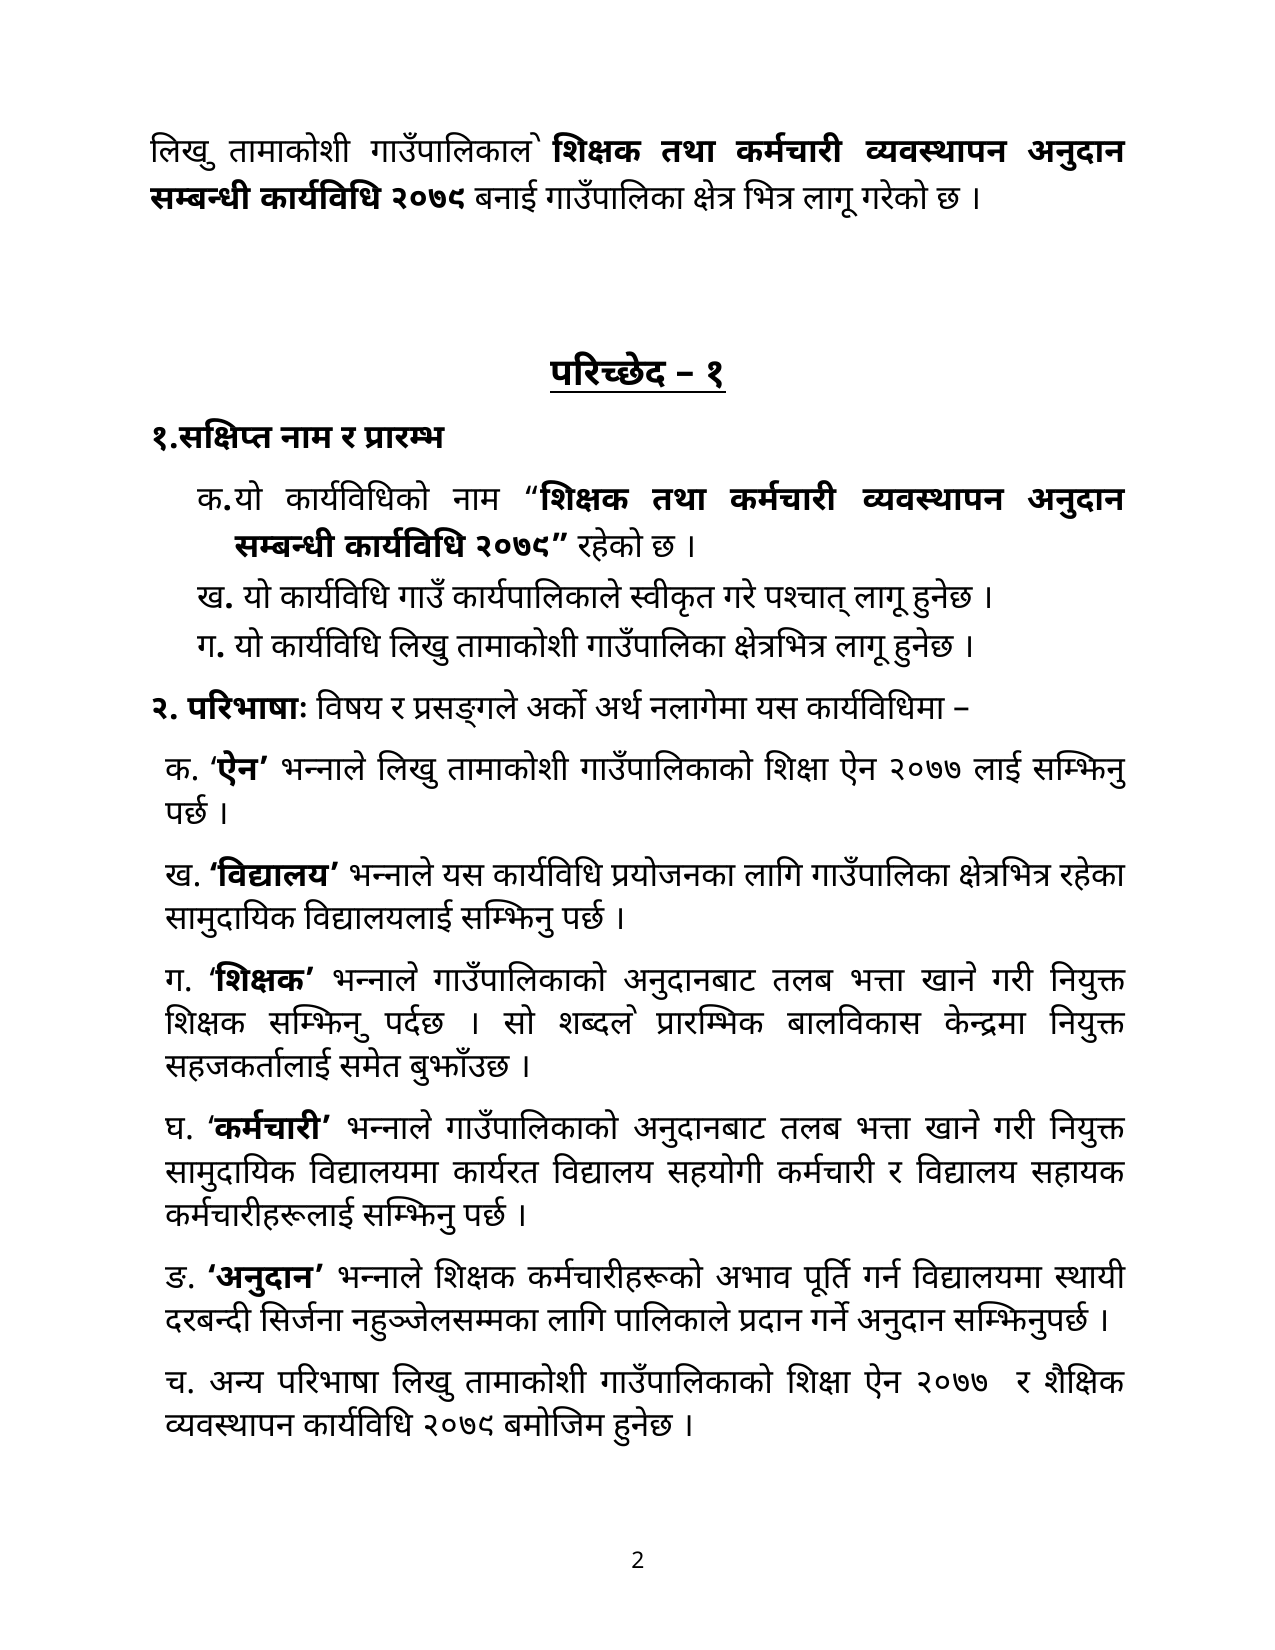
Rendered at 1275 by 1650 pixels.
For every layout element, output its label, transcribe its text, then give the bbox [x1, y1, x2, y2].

list यो कार्यविधि लिखु तामाकोशी गाउँपालिका क्षेत्रभित्र लागू हुनेछ । [197, 622, 1125, 671]
text ख. ‘विद्यालय’ भन्नाले यस कार्यविधि प्रयोजनका लागि गाउँपालिका क्षेत्रभित्र रहेका सामुदायिक विद्यालयलाई सम्झिनु पर्छ । [165, 850, 1125, 943]
text परिच्छेद – १ [150, 352, 1125, 401]
text च. अन्य परिभाषा लिखु तामाकोशी गाउँपालिकाको शिक्षा ऐन २०७७ र शैक्षिक व्यवस्थापन कार्यविधि २०७९ बमोजिम हुनेछ । [165, 1358, 1125, 1450]
text घ. ‘कर्मचारी’ भन्नाले गाउँपालिकाको अनुदानबाट तलब भत्ता खाने गरी नियुक्त सामुदायिक विद्यालयमा कार्यरत विद्यालय सहयोगी कर्मचारी र विद्यालय सहायक कर्मचारीहरूलाई सम्झिनु पर्छ । [165, 1104, 1125, 1240]
text २. परिभाषाः विषय र प्रसङ्गले अर्को अर्थ नलागेमा यस कार्यविधिमा – [150, 683, 1125, 733]
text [150, 131, 1125, 224]
text ङ. ‘अनुदान’ भन्नाले शिक्षक कर्मचारीहरूको अभाव पूर्ति गर्न विद्यालयमा स्थायी दरबन्दी सिर्जना नहुञ्जेलसम्मका लागि पालिकाले प्रदान गर्ने अनुदान सम्झिनुपर्छ । [165, 1252, 1125, 1345]
text ग. ‘शिक्षक’ भन्नाले गाउँपालिकाको अनुदानबाट तलब भत्ता खाने गरी नियुक्त शिक्षक सम्झिनु पर्दछ । सो शब्दले प्रारम्भिक बालविकास केन्द्रमा नियुक्त सहजकर्तालाई समेत बुझाँउछ । [165, 955, 1125, 1091]
list यो कार्यविधि गाउँ कार्यपालिकाले स्वीकृत गरे पश्चात् लागू हुनेछ । [197, 573, 1125, 622]
text क. ‘ऐन’ भन्नाले लिखु तामाकोशी गाउँपालिकाको शिक्षा ऐन २०७७ लाई सम्झिनु पर्छ । [165, 745, 1125, 838]
list यो कार्यविधिको नाम “शिक्षक तथा कर्मचारी व्यवस्थापन अनुदान सम्बन्धी कार्यविधि २०७९” रहेको छ । [197, 475, 1125, 573]
text १.सक्षिप्त नाम र प्रारम्भ [150, 413, 1125, 462]
